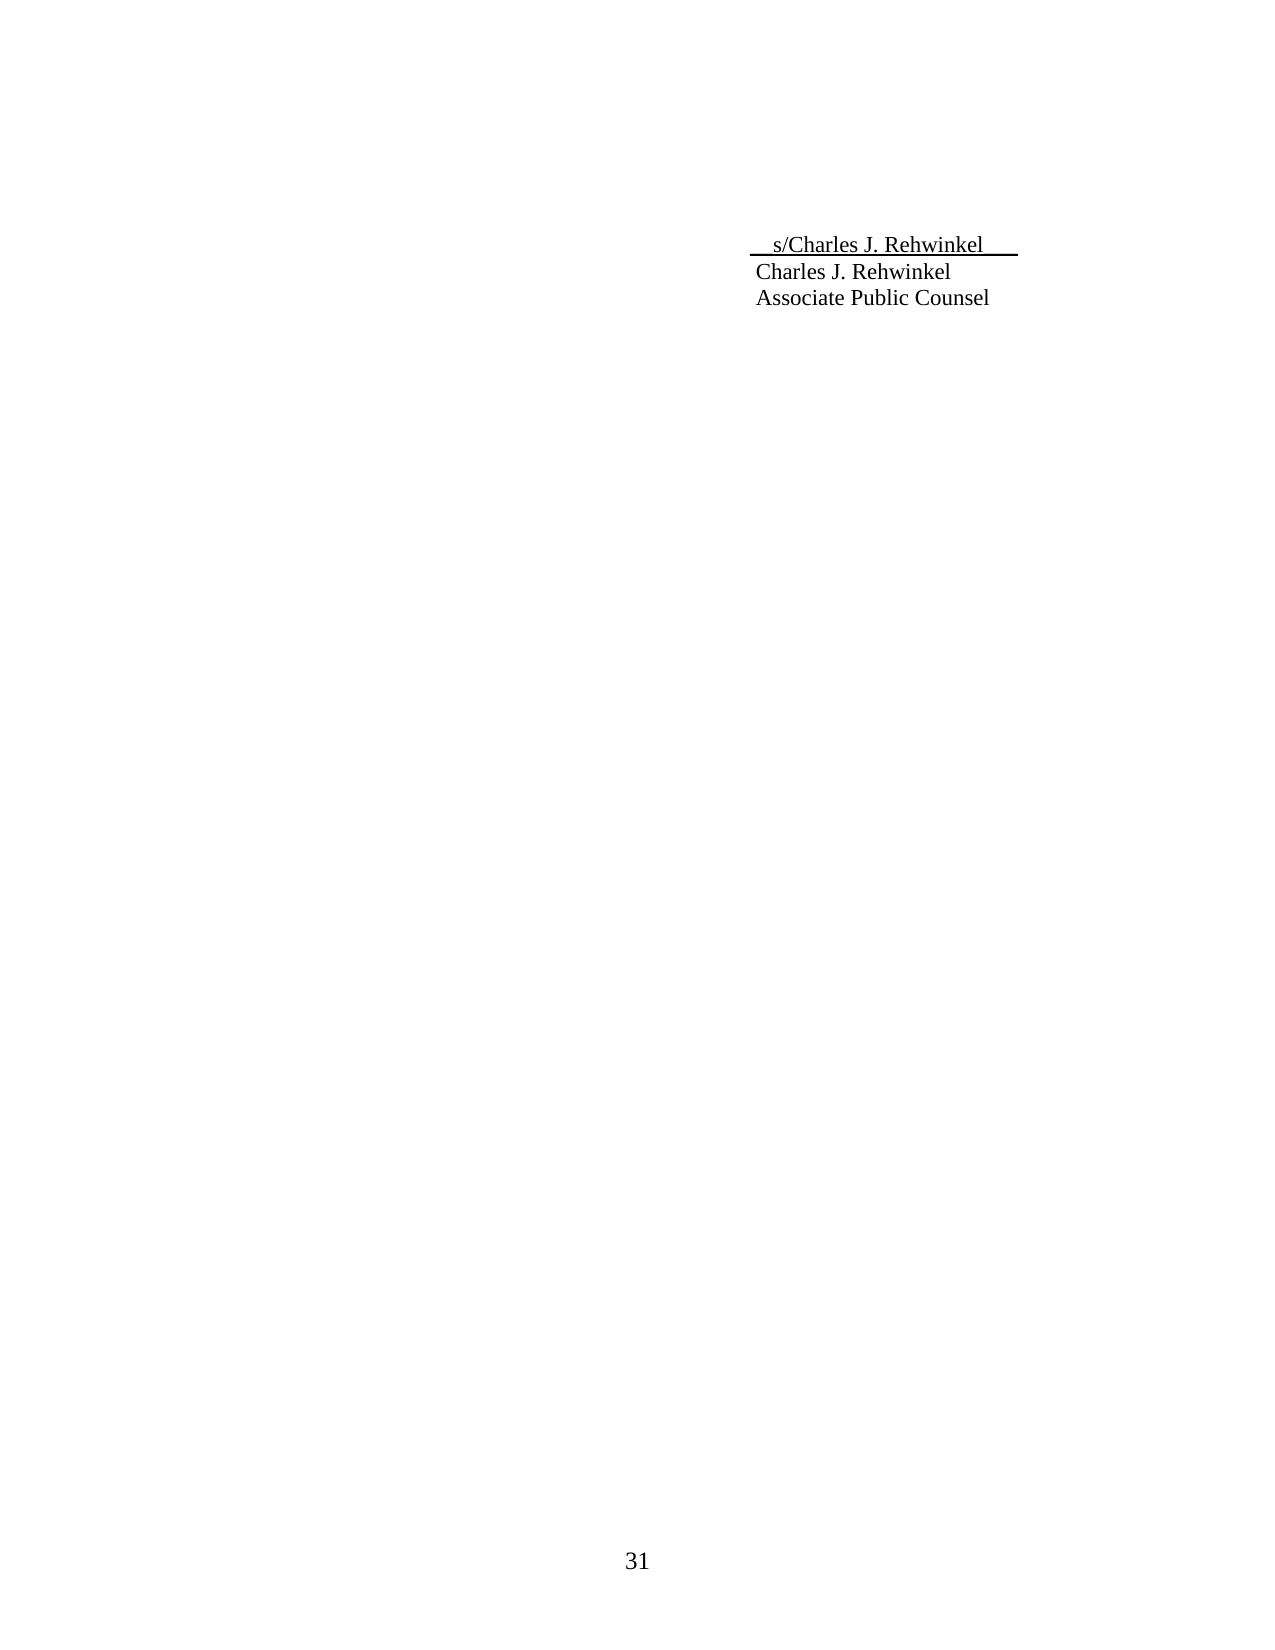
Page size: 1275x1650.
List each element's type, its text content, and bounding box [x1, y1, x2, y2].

text Associate Public Counsel [750, 284, 1125, 311]
text Charles J. Rehwinkel [150, 258, 1125, 284]
text __s/Charles J. Rehwinkel___ [750, 231, 1125, 258]
